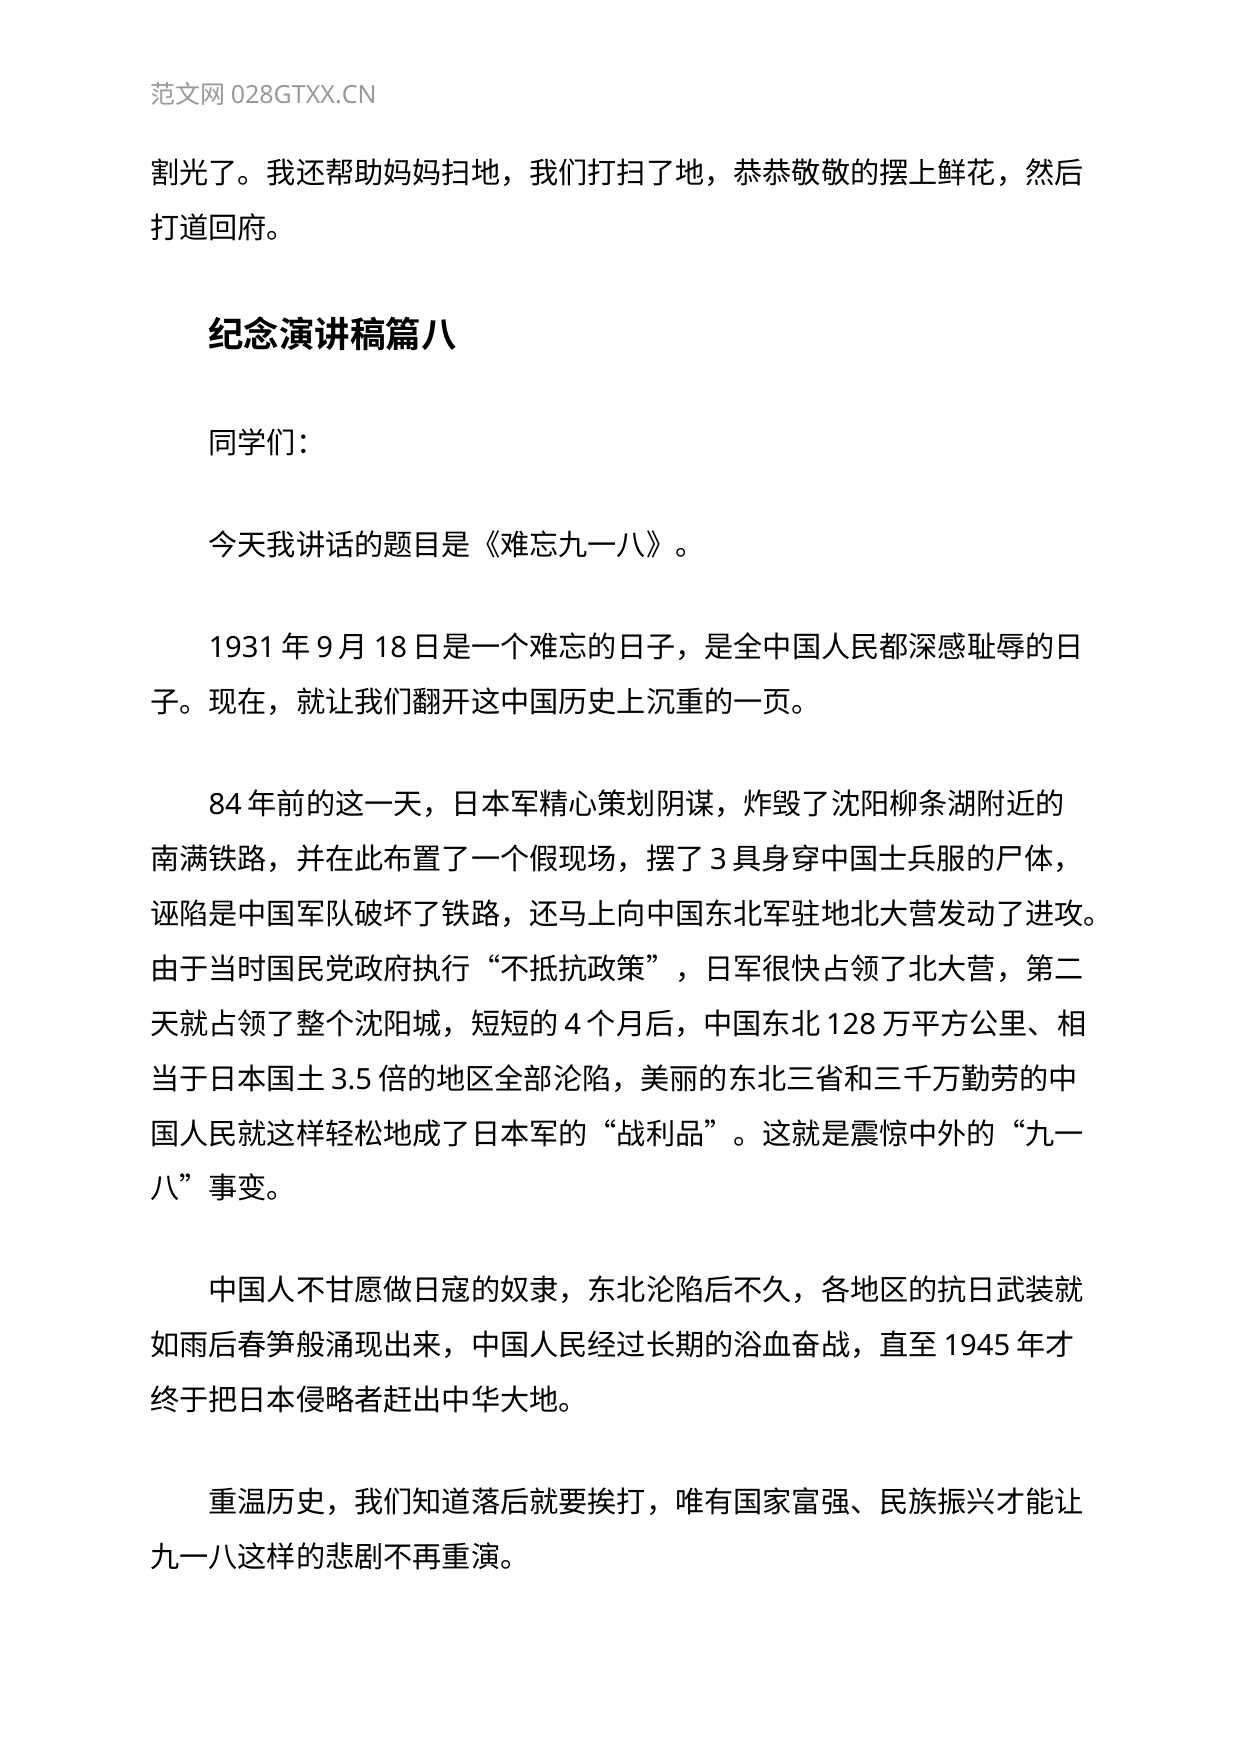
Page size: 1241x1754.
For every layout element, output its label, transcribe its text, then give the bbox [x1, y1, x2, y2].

text 中国人不甘愿做日寇的奴隶，东北沦陷后不久，各地区的抗日武装就如雨后春笋般涌现出来，中国人民经过长期的浴血奋战，直至1945年才终于把日本侵略者赶出中华大地。 [150, 1267, 1090, 1419]
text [150, 150, 1090, 247]
text 重温历史，我们知道落后就要挨打，唯有国家富强、民族振兴才能让九一八这样的悲剧不再重演。 [150, 1478, 1090, 1576]
text 今天我讲话的题目是《难忘九一八》。 [150, 522, 1090, 564]
text 84年前的这一天，日本军精心策划阴谋，炸毁了沈阳柳条湖附近的南满铁路，并在此布置了一个假现场，摆了3具身穿中国士兵服的尸体，诬陷是中国军队破坏了铁路，还马上向中国东北军驻地北大营发动了进攻。由于当时国民党政府执行“不抵抗政策”，日军很快占领了北大营，第二天就占领了整个沈阳城，短短的4个月后，中国东北128万平方公里、相当于日本国土3.5倍的地区全部沦陷，美丽的东北三省和三千万勤劳的中国人民就这样轻松地成了日本军的“战利品”。这就是震惊中外的“九一八”事变。 [150, 780, 1090, 1207]
text 纪念演讲稿篇八 [150, 307, 1090, 358]
text 同学们： [150, 420, 1090, 462]
text 1931年9月18日是一个难忘的日子，是全中国人民都深感耻辱的日子。现在，就让我们翻开这中国历史上沉重的一页。 [150, 624, 1090, 721]
